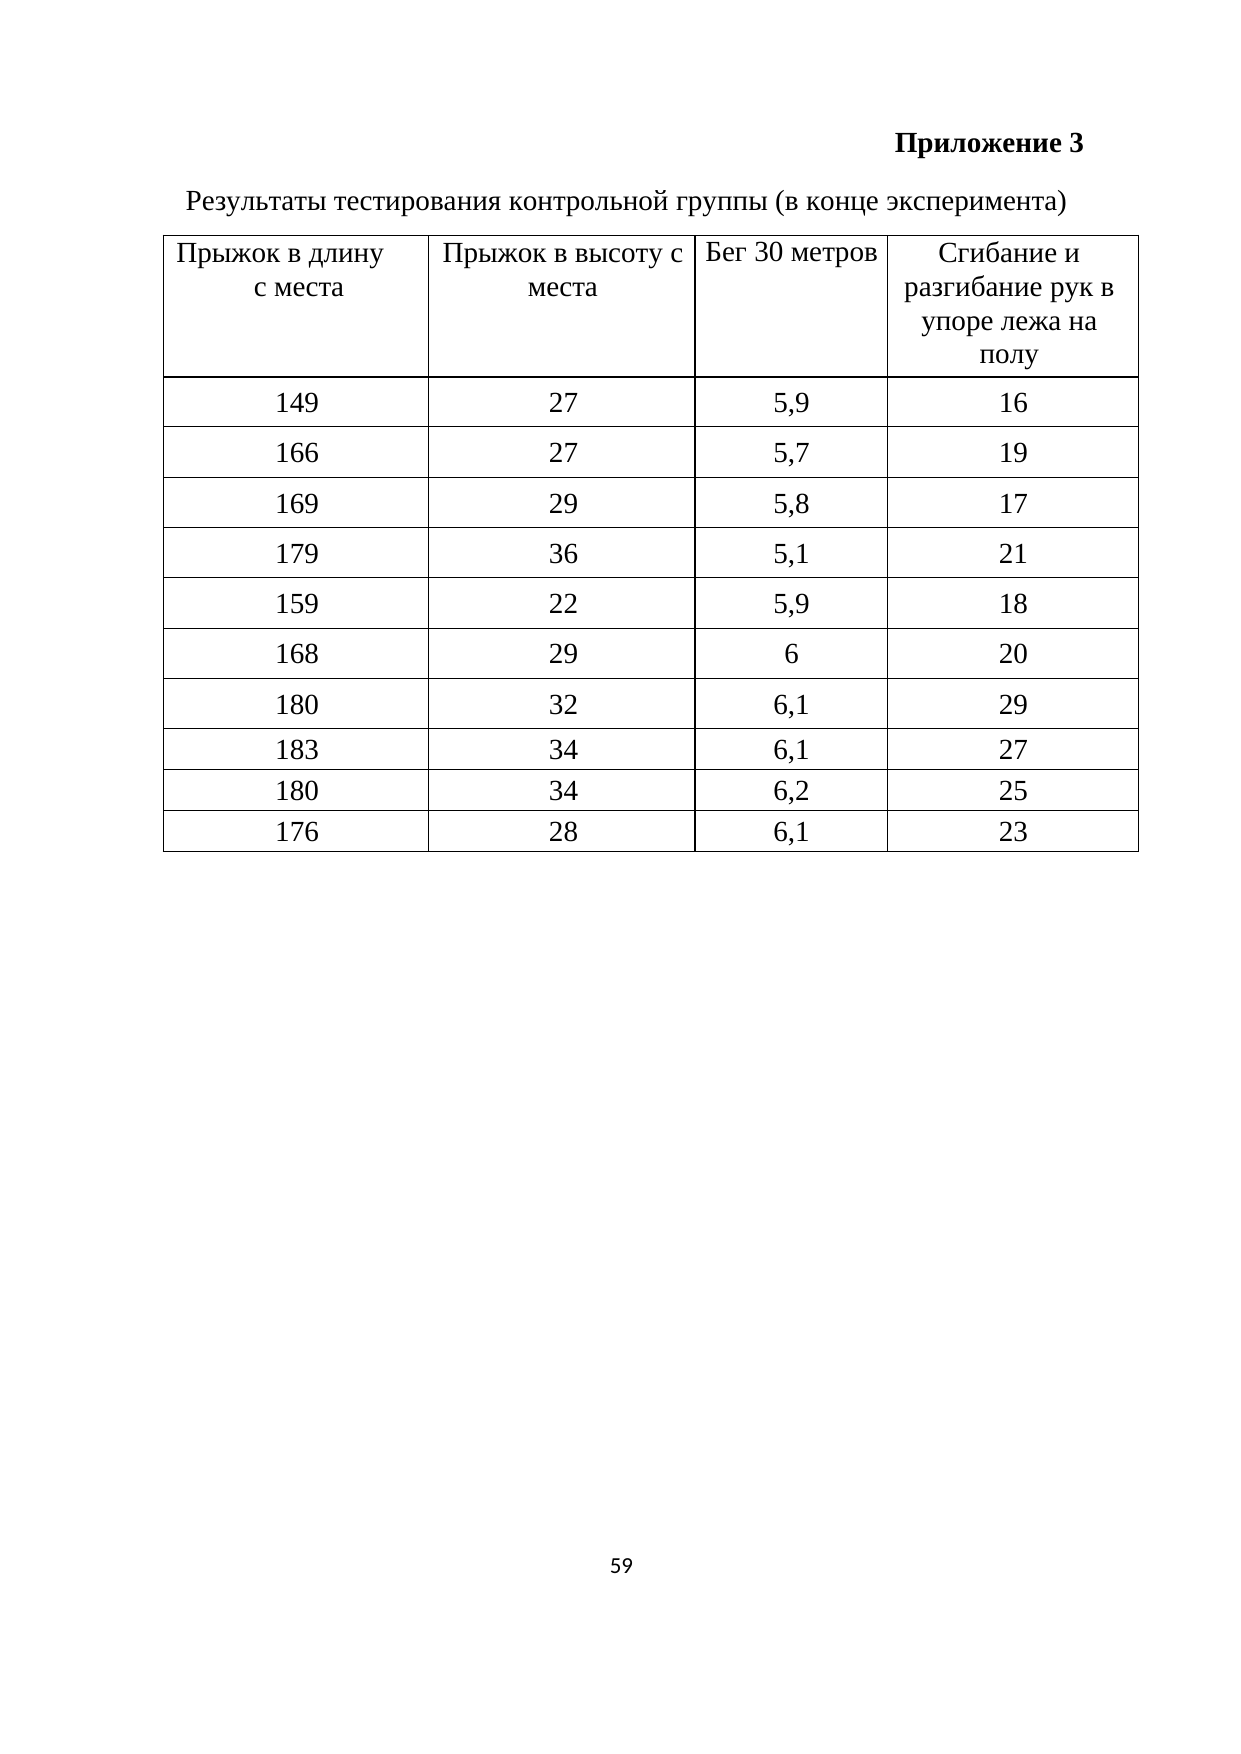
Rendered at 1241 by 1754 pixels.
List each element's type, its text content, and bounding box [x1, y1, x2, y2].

table_cell 6,1 [696, 811, 887, 851]
table_cell 29 [888, 679, 1138, 728]
table_cell 179 [164, 528, 428, 577]
table_cell 166 [164, 427, 428, 477]
table_header Сгибание и разгибание рук в упоре лежа на полу [888, 236, 1138, 376]
table_cell 32 [429, 679, 694, 728]
table_header Прыжок в длину с места [164, 236, 428, 376]
table_cell 27 [429, 378, 694, 426]
table_cell 25 [888, 770, 1138, 809]
table_cell 36 [429, 528, 694, 577]
table_cell 6,1 [696, 729, 887, 769]
table_cell 6,1 [696, 679, 887, 728]
table_cell 6 [696, 629, 887, 678]
table_cell 183 [164, 729, 428, 769]
table_cell 23 [888, 811, 1138, 851]
table_cell 27 [429, 427, 694, 477]
table_cell 29 [429, 629, 694, 678]
table_cell 18 [888, 578, 1138, 627]
table_cell 22 [429, 578, 694, 627]
table_cell 149 [164, 378, 428, 426]
table_cell 28 [429, 811, 694, 851]
table_header Прыжок в высоту с места [429, 236, 694, 376]
table_cell 180 [164, 770, 428, 809]
table_cell 34 [429, 770, 694, 809]
table_cell 5,1 [696, 528, 887, 577]
table_cell 29 [429, 478, 694, 527]
table_cell 16 [888, 378, 1138, 426]
table_cell 176 [164, 811, 428, 851]
subtitle Приложение 3 [77, 125, 1084, 159]
table_cell 5,7 [696, 427, 887, 477]
table_cell 168 [164, 629, 428, 678]
table_cell 21 [888, 528, 1138, 577]
table_cell 17 [888, 478, 1138, 527]
table_cell 5,9 [696, 578, 887, 627]
table_cell 19 [888, 427, 1138, 477]
table_cell 27 [888, 729, 1138, 769]
table_cell 6,2 [696, 770, 887, 809]
table_cell 180 [164, 679, 428, 728]
text Результаты тестирования контрольной группы (в конце эксперимента) [185, 183, 1165, 217]
table_cell 159 [164, 578, 428, 627]
table_cell 169 [164, 478, 428, 527]
table_cell 34 [429, 729, 694, 769]
table_cell 5,8 [696, 478, 887, 527]
table_cell 20 [888, 629, 1138, 678]
table_header Бег 30 метров [696, 236, 887, 376]
table_cell 5,9 [696, 378, 887, 426]
